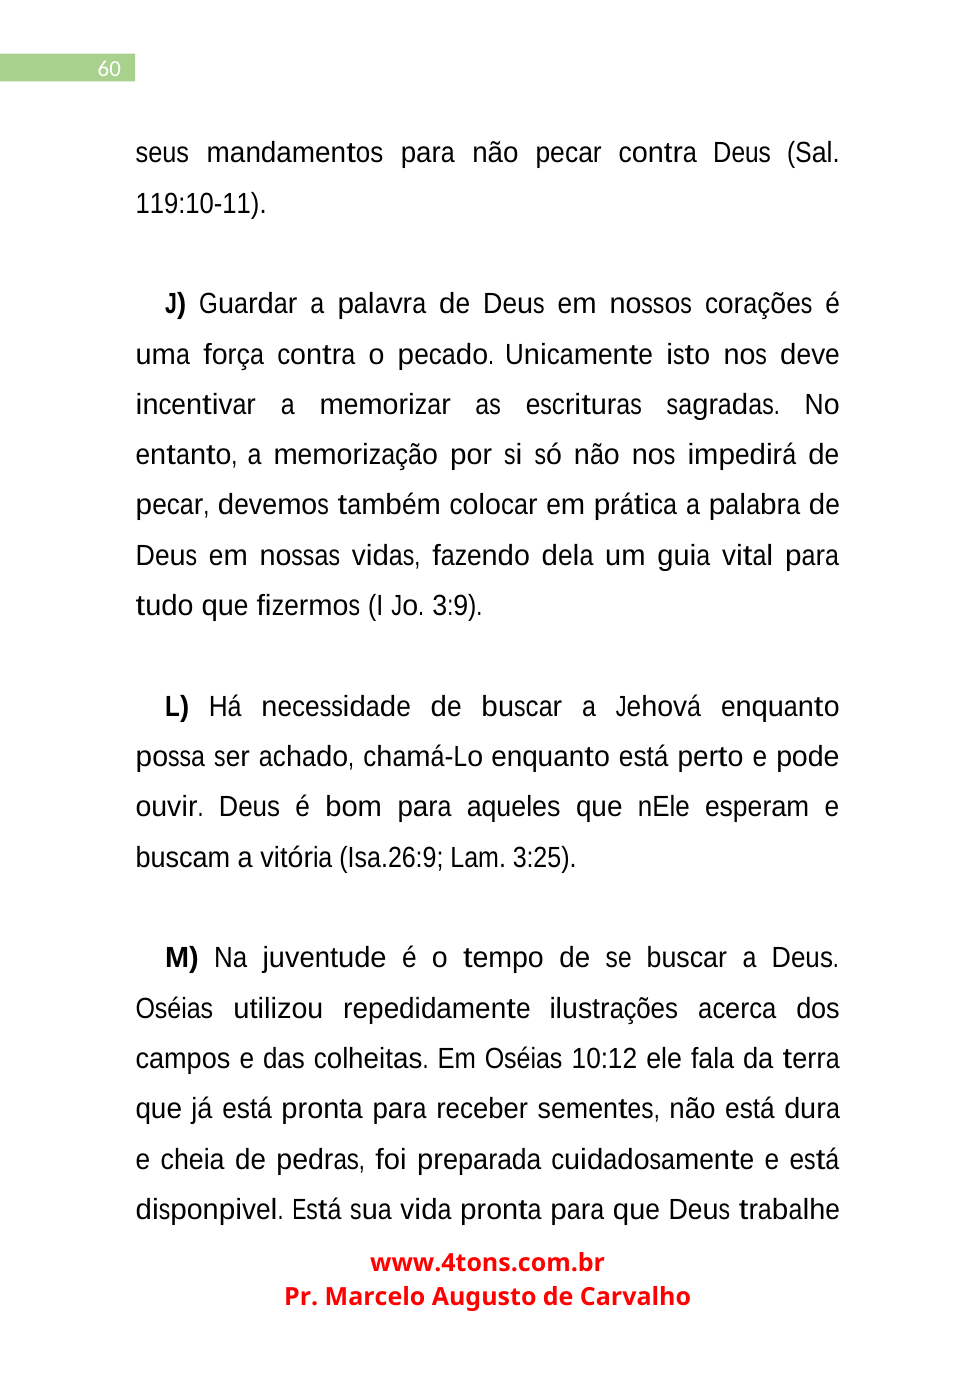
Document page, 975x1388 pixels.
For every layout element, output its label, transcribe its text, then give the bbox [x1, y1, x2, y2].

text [135, 135, 839, 219]
text L) Há necessidade de buscar a Jehová enquanto possa ser achado, chamá-Lo enquanto está perto e pode ouvir. Deus é bom para aqueles que nEle esperam e buscam a vitória (Isa.26:9; Lam. 3:25). [135, 689, 839, 873]
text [135, 940, 839, 1226]
text J) Guardar a palavra de Deus em nossos corações é uma força contra o pecado. Unicamente isto nos deve incentivar a memorizar as escrituras sagradas. No entanto, a memorização por si só não nos impedirá de pecar, devemos também colocar em prática a palabra de Deus em nossas vidas, fazendo dela um guia vital para tudo que fizermos (I Jo. 3:9). [135, 286, 839, 622]
